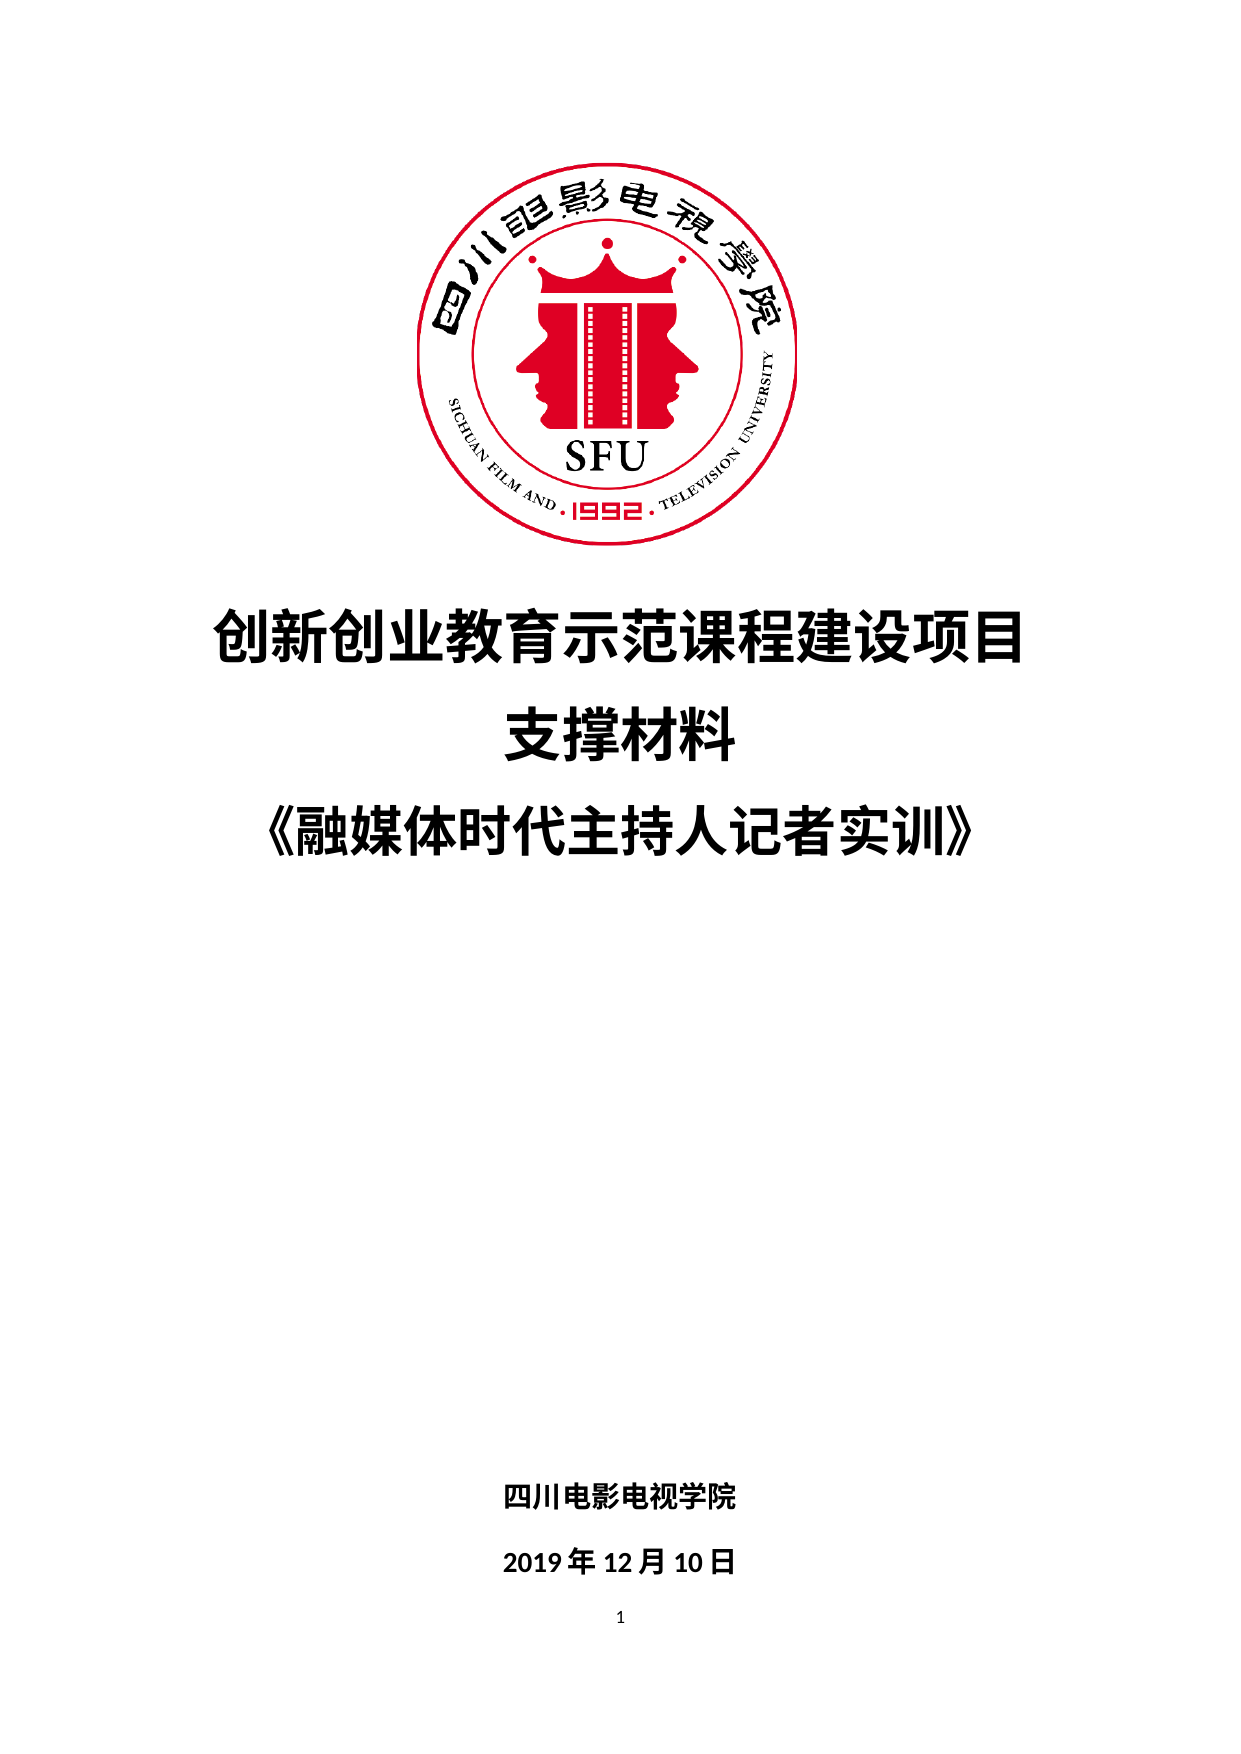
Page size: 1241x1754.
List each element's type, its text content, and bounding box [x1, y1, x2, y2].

text 《融媒体时代主持人记者实训》 [187, 779, 1053, 877]
text 创新创业教育示范课程建设项目支撑材料 [187, 584, 1053, 779]
text 2019年12月10日 [187, 1527, 1053, 1592]
picture [415, 162, 797, 544]
text 四川电影电视学院 [187, 1462, 1053, 1527]
